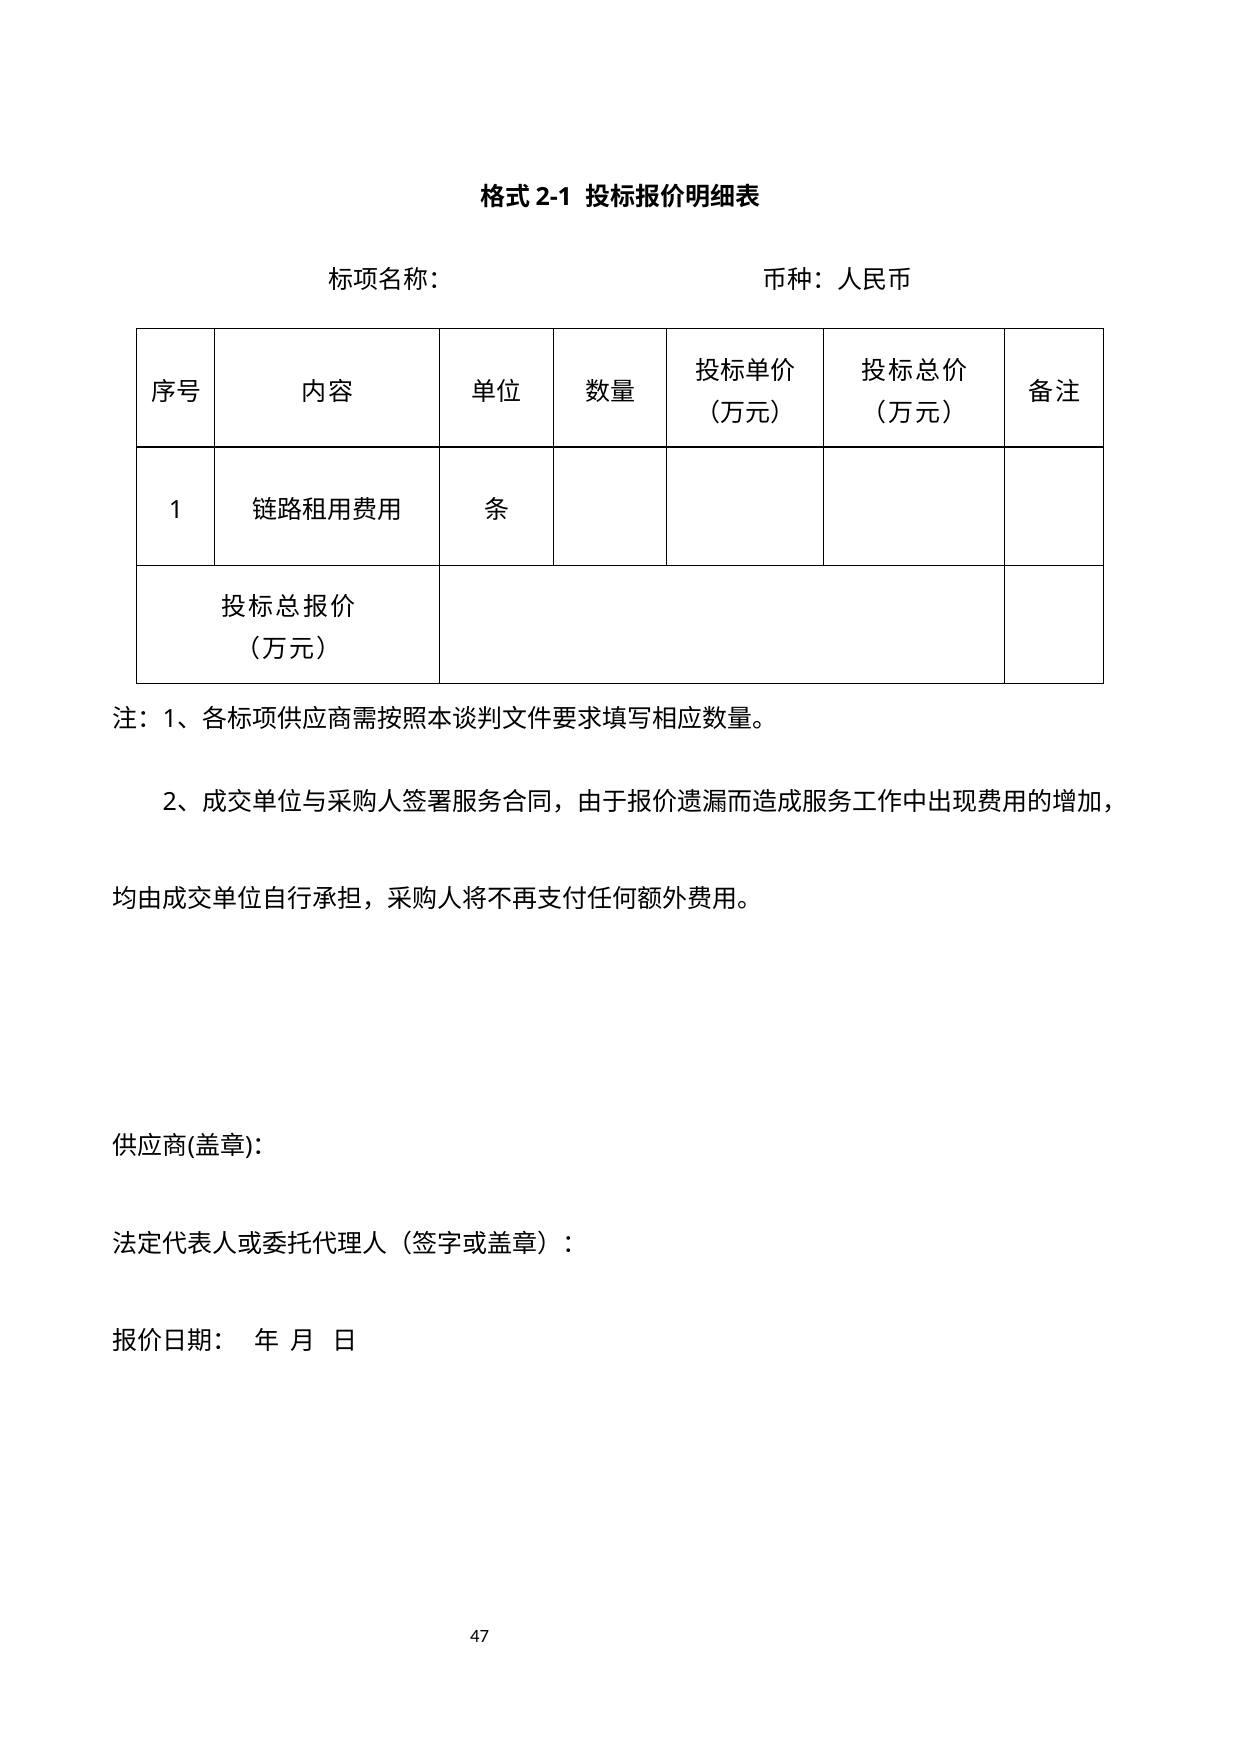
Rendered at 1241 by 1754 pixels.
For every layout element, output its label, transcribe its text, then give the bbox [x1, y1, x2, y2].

table_cell [440, 566, 1004, 683]
table_cell [1005, 566, 1103, 683]
table_header 内容 [215, 329, 439, 446]
table_cell 链路租用费用 [215, 448, 439, 564]
table_cell 条 [440, 448, 553, 564]
text 法定代表人或委托代理人（签字或盖章）： [112, 1209, 1128, 1274]
text 格式2-1 投标报价明细表 [112, 162, 1128, 227]
table_cell 投标总报价 （万元） [137, 566, 439, 683]
table_header 序号 [137, 329, 214, 446]
table_cell [667, 448, 823, 564]
text 2、成交单位与采购人签署服务合同，由于报价遗漏而造成服务工作中出现费用的增加，均由成交单位自行承担，采购人将不再支付任何额外费用。 [112, 767, 1128, 929]
table_cell [554, 448, 666, 564]
text 供应商(盖章)： [112, 1111, 1128, 1176]
table_cell [1005, 448, 1103, 564]
table_header 投标总价 （万元） [824, 329, 1004, 446]
text 报价日期： 年 月 日 [112, 1306, 1128, 1371]
table_header 备注 [1005, 329, 1103, 446]
text 注：1、各标项供应商需按照本谈判文件要求填写相应数量。 [112, 684, 1128, 749]
table_header 投标单价 （万元） [667, 329, 823, 446]
table_cell 1 [137, 448, 214, 564]
table_header 数量 [554, 329, 666, 446]
table_cell [824, 448, 1004, 564]
table_header 单位 [440, 329, 553, 446]
text 标项名称： 币种：人民币 [112, 245, 1128, 310]
